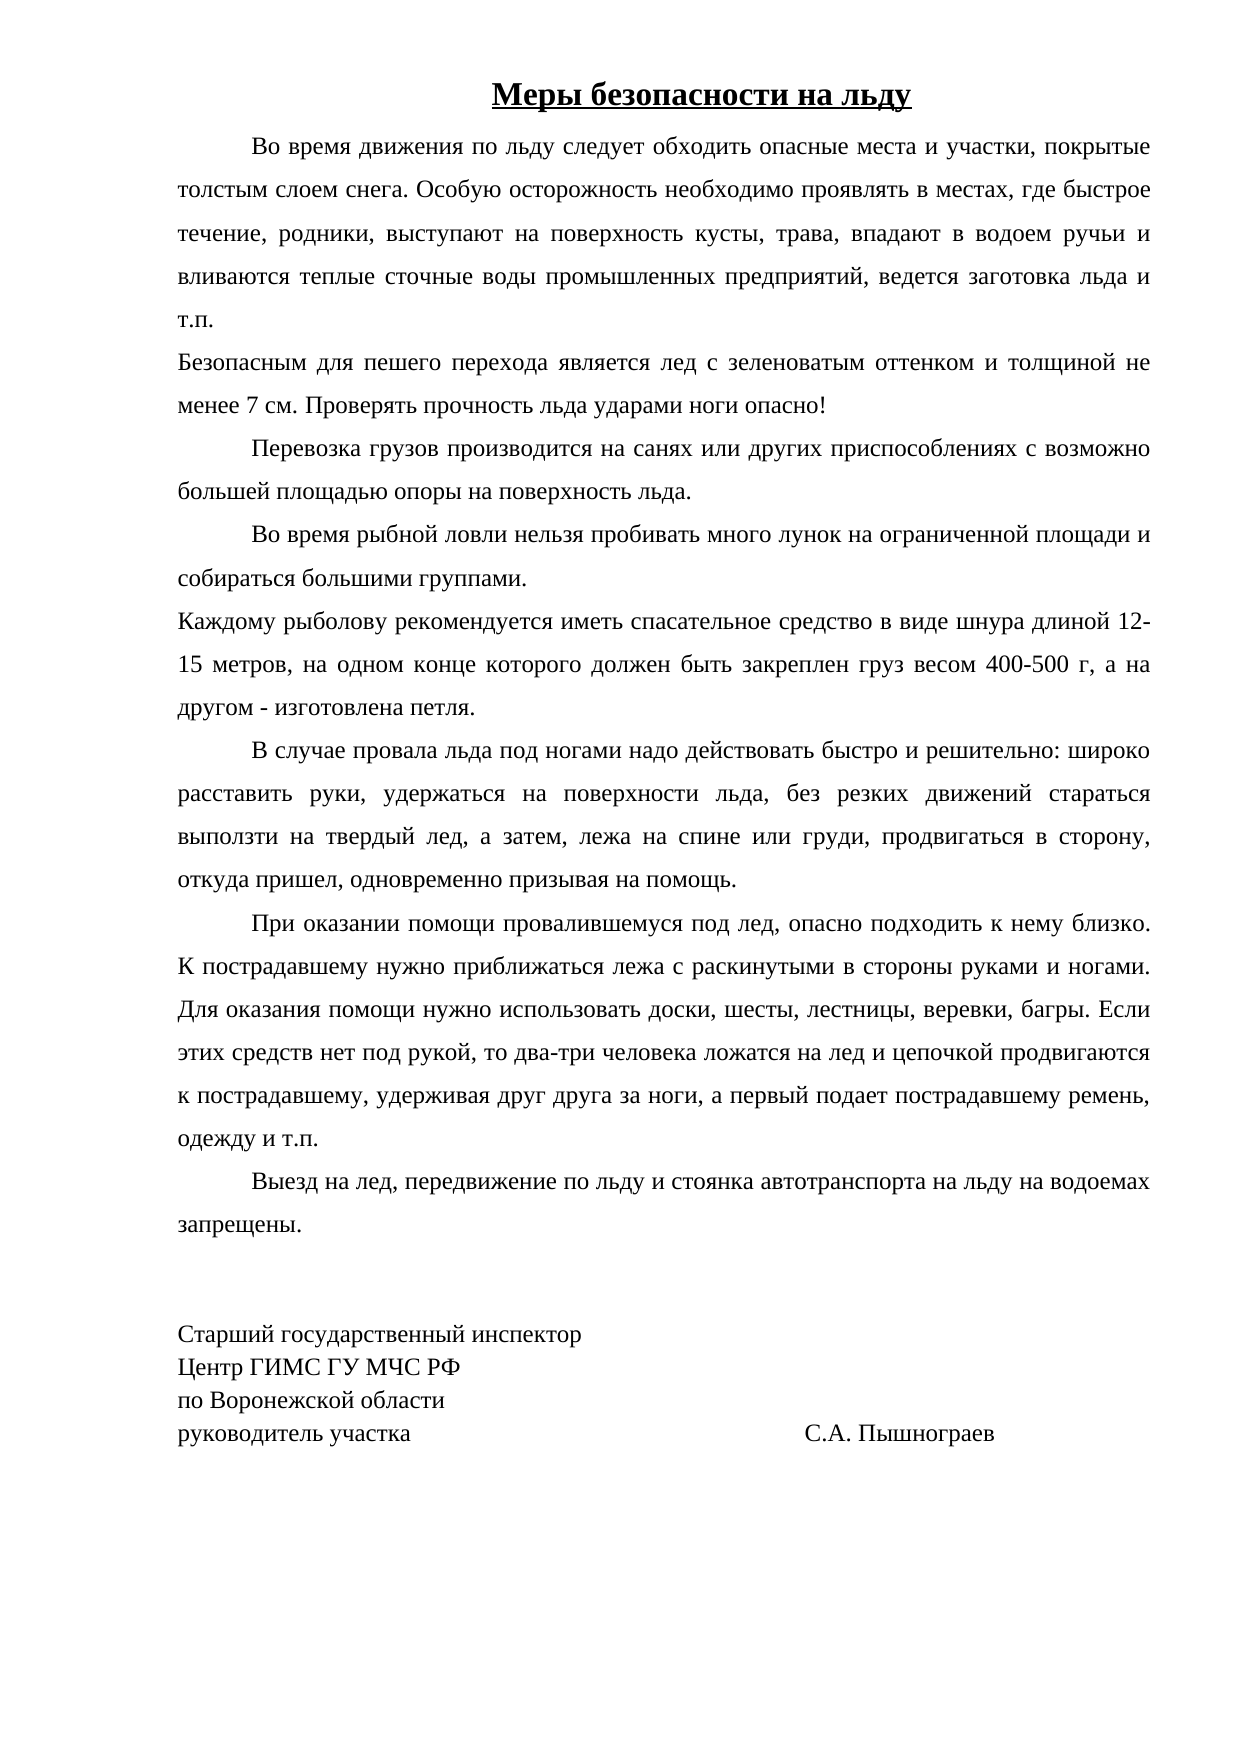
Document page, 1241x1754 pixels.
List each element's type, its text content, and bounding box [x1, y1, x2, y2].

text по Воронежской области [177, 1385, 1152, 1413]
text Во время движения по льду следует обходить опасные места и участки, покрытые толстым слоем снега. Особую осторожность необходимо проявлять в местах, где быстрое течение, родники, выступают на поверхность кусты, трава, впадают в водоем ручьи и вливаются теплые сточные воды промышленных предприятий, ведется заготовка льда и т.п. [177, 131, 1152, 333]
text Выезд на лед, передвижение по льду и стоянка автотранспорта на льду на водоемах запрещены. [177, 1166, 1152, 1238]
text Перевозка грузов производится на санях или других приспособлениях с возможно большей площадью опоры на поверхность льда. [177, 433, 1152, 505]
text Центр ГИМС ГУ МЧС РФ [177, 1352, 1152, 1381]
text Во время рыбной ловли нельзя пробивать много лунок на ограниченной площади и собираться большими группами. [177, 519, 1152, 591]
text руководитель участка С.А. Пышнограев [177, 1418, 1152, 1447]
text В случае провала льда под ногами надо действовать быстро и решительно: широко расставить руки, удержаться на поверхности льда, без резких движений стараться выползти на твердый лед, а затем, лежа на спине или груди, продвигаться в сторону, откуда пришел, одновременно призывая на помощь. [177, 735, 1152, 893]
text Старший государственный инспектор [177, 1319, 1152, 1347]
text Меры безопасности на льду [177, 74, 1152, 112]
text Каждому рыболову рекомендуется иметь спасательное средство в виде шнура длиной 12-, на одном конце которого должен быть закреплен груз весом 400-, а на другом - изготовлена петля. [177, 606, 1152, 721]
text При оказании помощи провалившемуся под лед, опасно подходить к нему близко. К пострадавшему нужно приближаться лежа с раскинутыми в стороны руками и ногами. Для оказания помощи нужно использовать доски, шесты, лестницы, веревки, багры. Если этих средств нет под рукой, то два-три человека ложатся на лед и цепочкой продвигаются к пострадавшему, удерживая друг друга за ноги, а первый подает пострадавшему ремень, одежду и т.п. [177, 908, 1152, 1152]
text Безопасным для пешего перехода является лед с зеленоватым оттенком и толщиной не менее . Проверять прочность льда ударами ноги опасно! [177, 347, 1152, 419]
